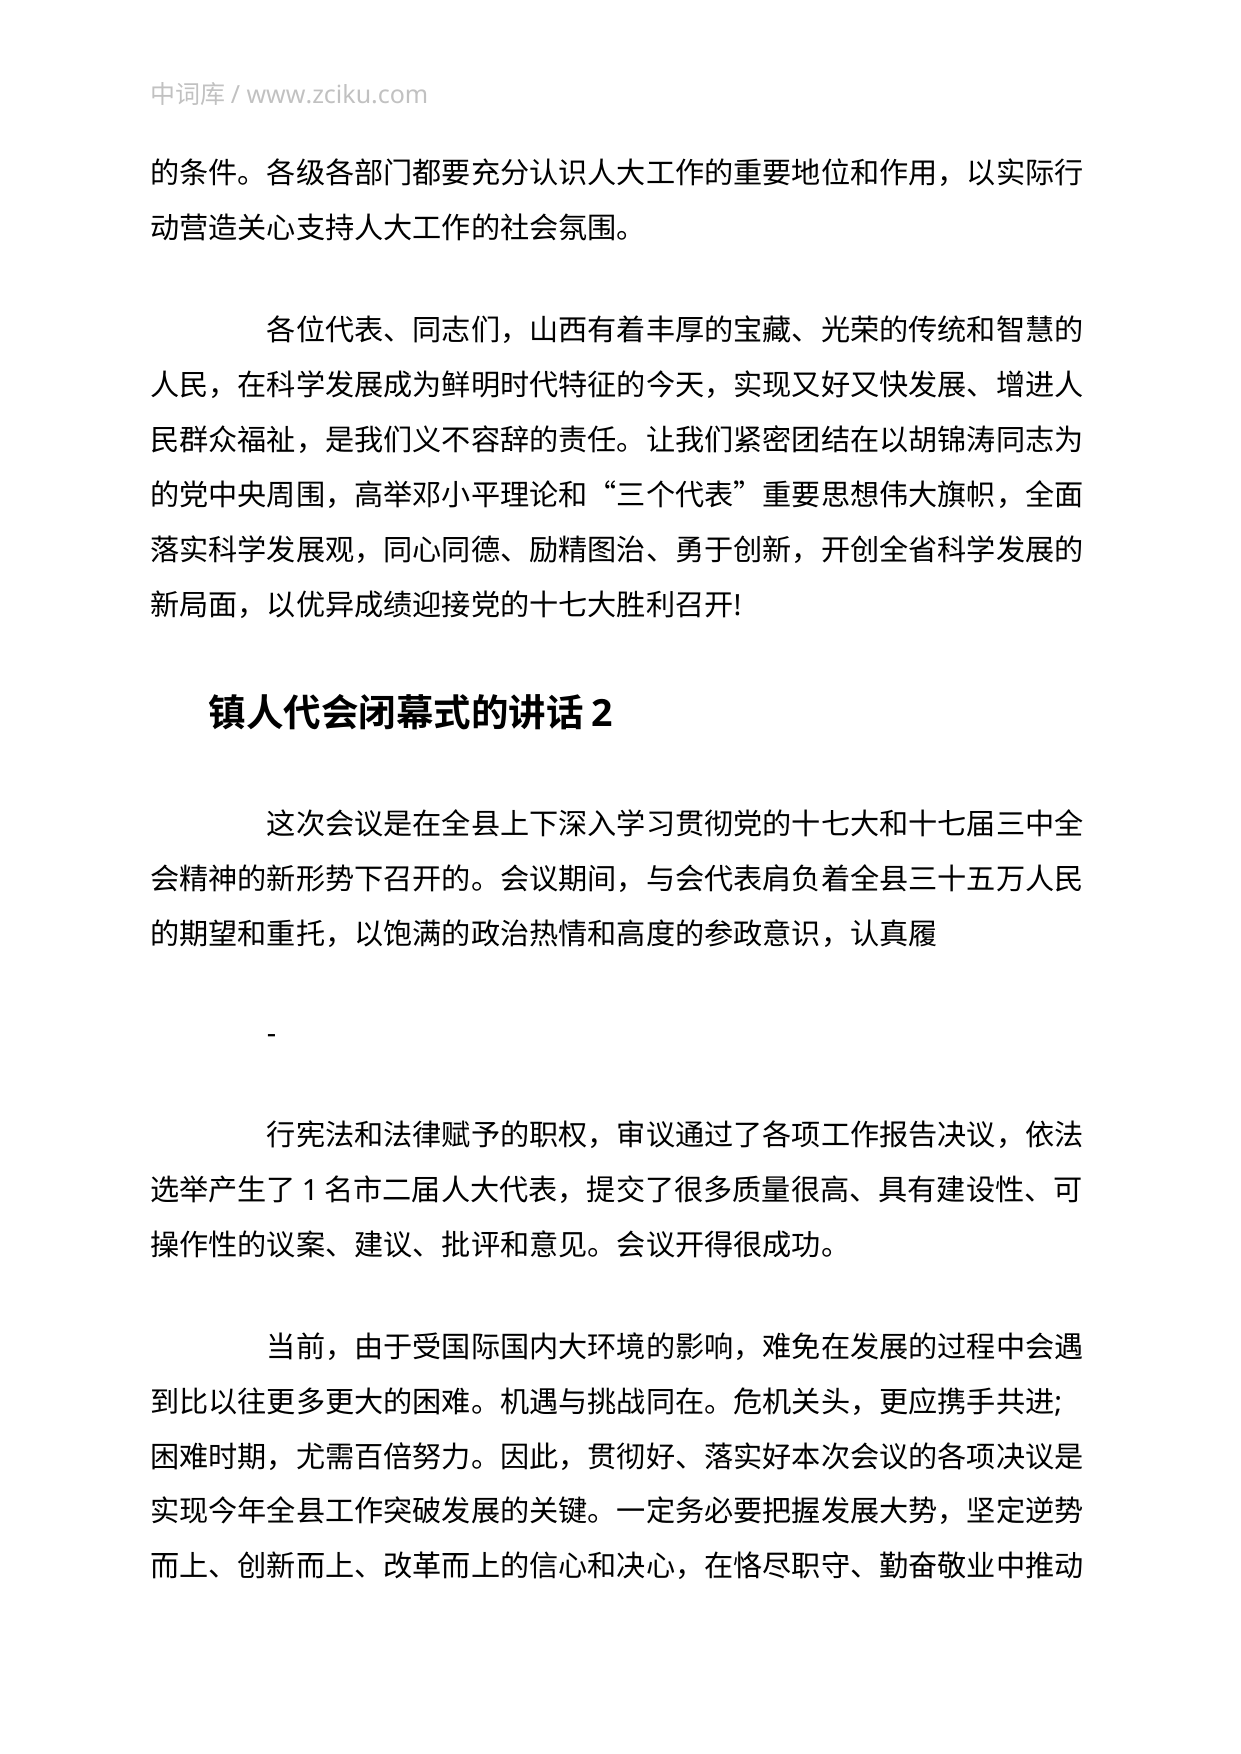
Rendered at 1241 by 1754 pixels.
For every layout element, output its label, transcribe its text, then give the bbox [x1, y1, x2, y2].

text 镇人代会闭幕式的讲话2 [150, 683, 1090, 738]
text 行宪法和法律赋予的职权，审议通过了各项工作报告决议，依法选举产生了1名市二届人大代表，提交了很多质量很高、具有建设性、可操作性的议案、建议、批评和意见。会议开得很成功。 [150, 1112, 1090, 1264]
text 这次会议是在全县上下深入学习贯彻党的十七大和十七届三中全会精神的新形势下召开的。会议期间，与会代表肩负着全县三十五万人民的期望和重托，以饱满的政治热情和高度的参政意识，认真履 [150, 801, 1090, 953]
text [150, 150, 1090, 247]
text - [150, 1012, 1090, 1052]
text 各位代表、同志们，山西有着丰厚的宝藏、光荣的传统和智慧的人民，在科学发展成为鲜明时代特征的今天，实现又好又快发展、增进人民群众福祉，是我们义不容辞的责任。让我们紧密团结在以胡锦涛同志为的党中央周围，高举邓小平理论和“三个代表”重要思想伟大旗帜，全面落实科学发展观，同心同德、励精图治、勇于创新，开创全省科学发展的新局面，以优异成绩迎接党的十七大胜利召开! [150, 307, 1090, 623]
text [150, 1323, 1090, 1585]
